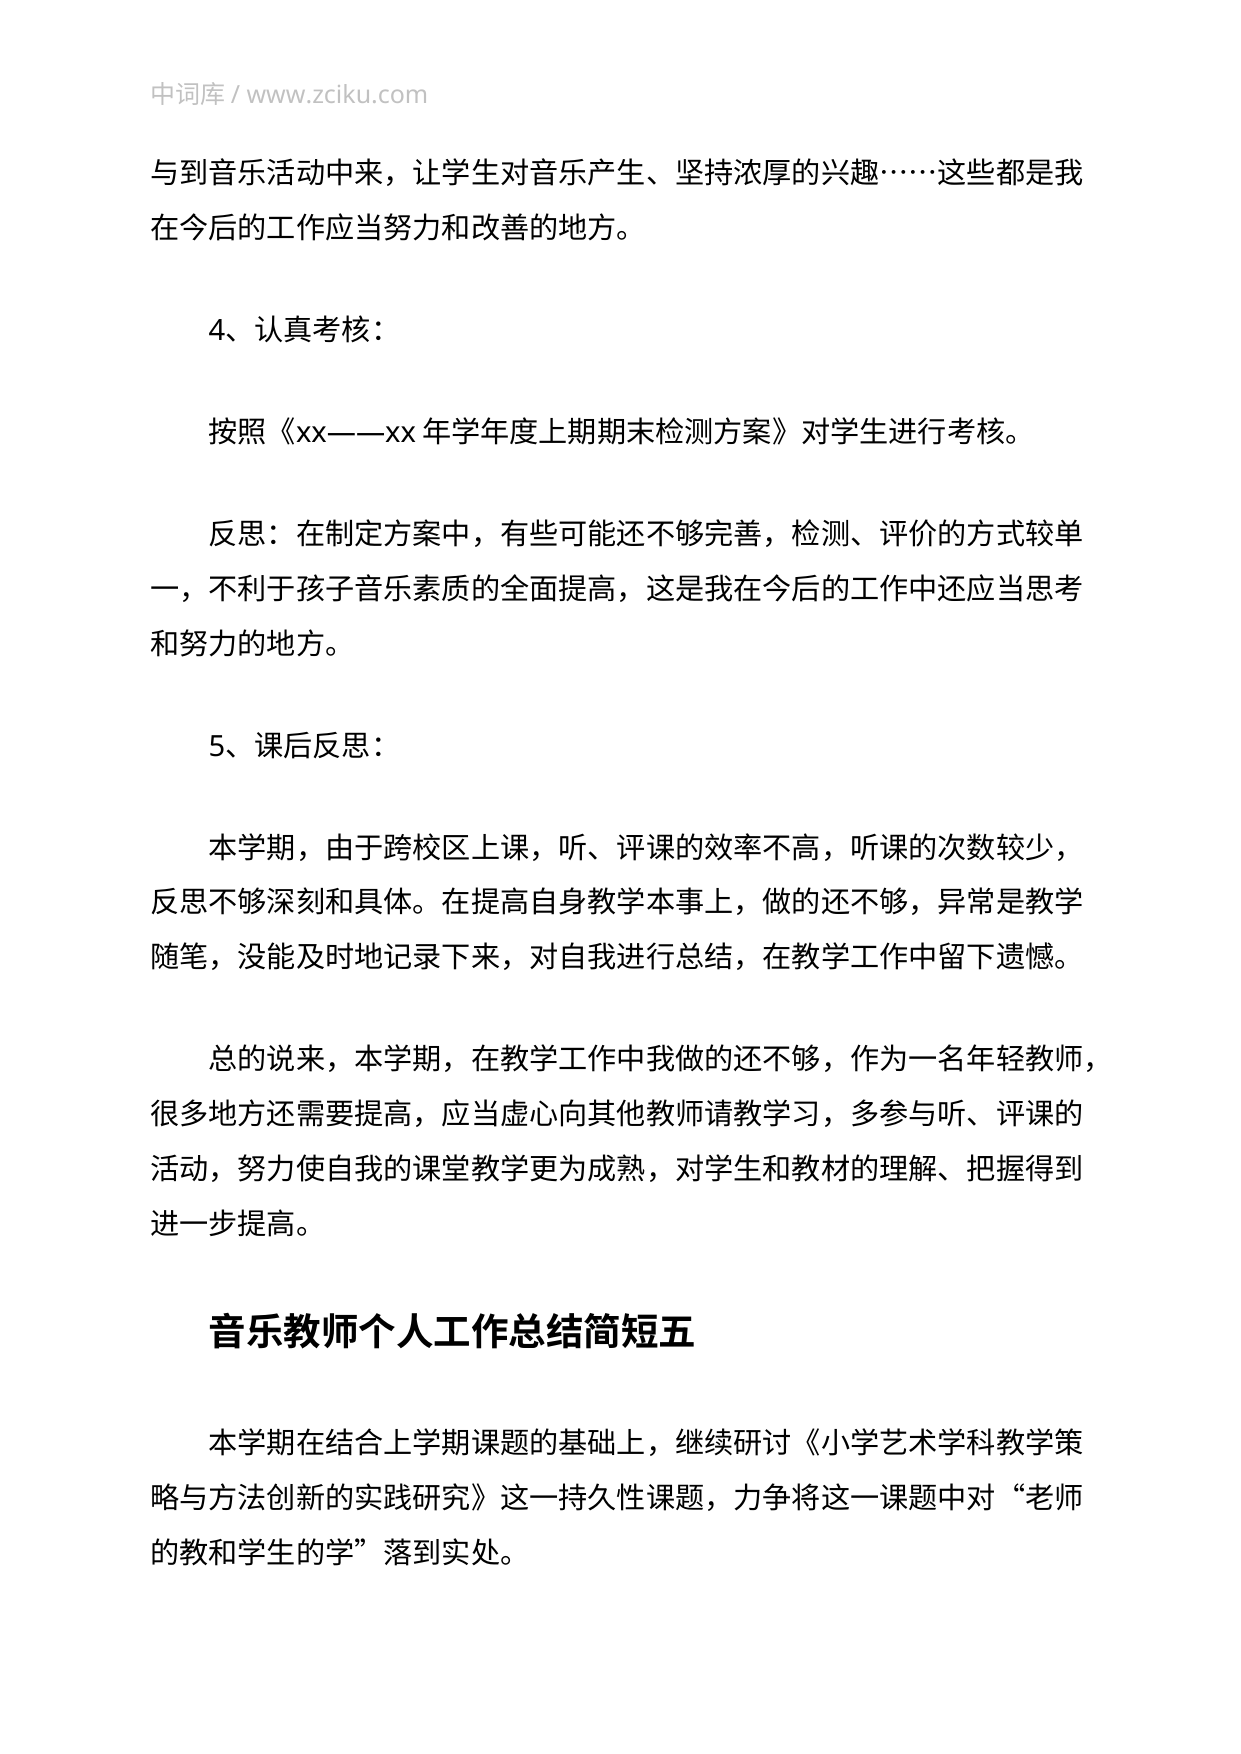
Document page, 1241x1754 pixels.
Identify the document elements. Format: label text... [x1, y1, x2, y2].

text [150, 150, 1090, 247]
text 反思：在制定方案中，有些可能还不够完善，检测、评价的方式较单一，不利于孩子音乐素质的全面提高，这是我在今后的工作中还应当思考和努力的地方。 [150, 511, 1090, 663]
text 总的说来，本学期，在教学工作中我做的还不够，作为一名年轻教师，很多地方还需要提高，应当虚心向其他教师请教学习，多参与听、评课的活动，努力使自我的课堂教学更为成熟，对学生和教材的理解、把握得到进一步提高。 [150, 1036, 1090, 1243]
text 4、认真考核： [150, 307, 1090, 349]
text 按照《xx——xx年学年度上期期末检测方案》对学生进行考核。 [150, 409, 1090, 451]
text 音乐教师个人工作总结简短五 [150, 1302, 1090, 1356]
text 本学期在结合上学期课题的基础上，继续研讨《小学艺术学科教学策略与方法创新的实践研究》这一持久性课题，力争将这一课题中对“老师的教和学生的学”落到实处。 [150, 1419, 1090, 1572]
text 本学期，由于跨校区上课，听、评课的效率不高，听课的次数较少，反思不够深刻和具体。在提高自身教学本事上，做的还不够，异常是教学随笔，没能及时地记录下来，对自我进行总结，在教学工作中留下遗憾。 [150, 824, 1090, 976]
text 5、课后反思： [150, 722, 1090, 764]
